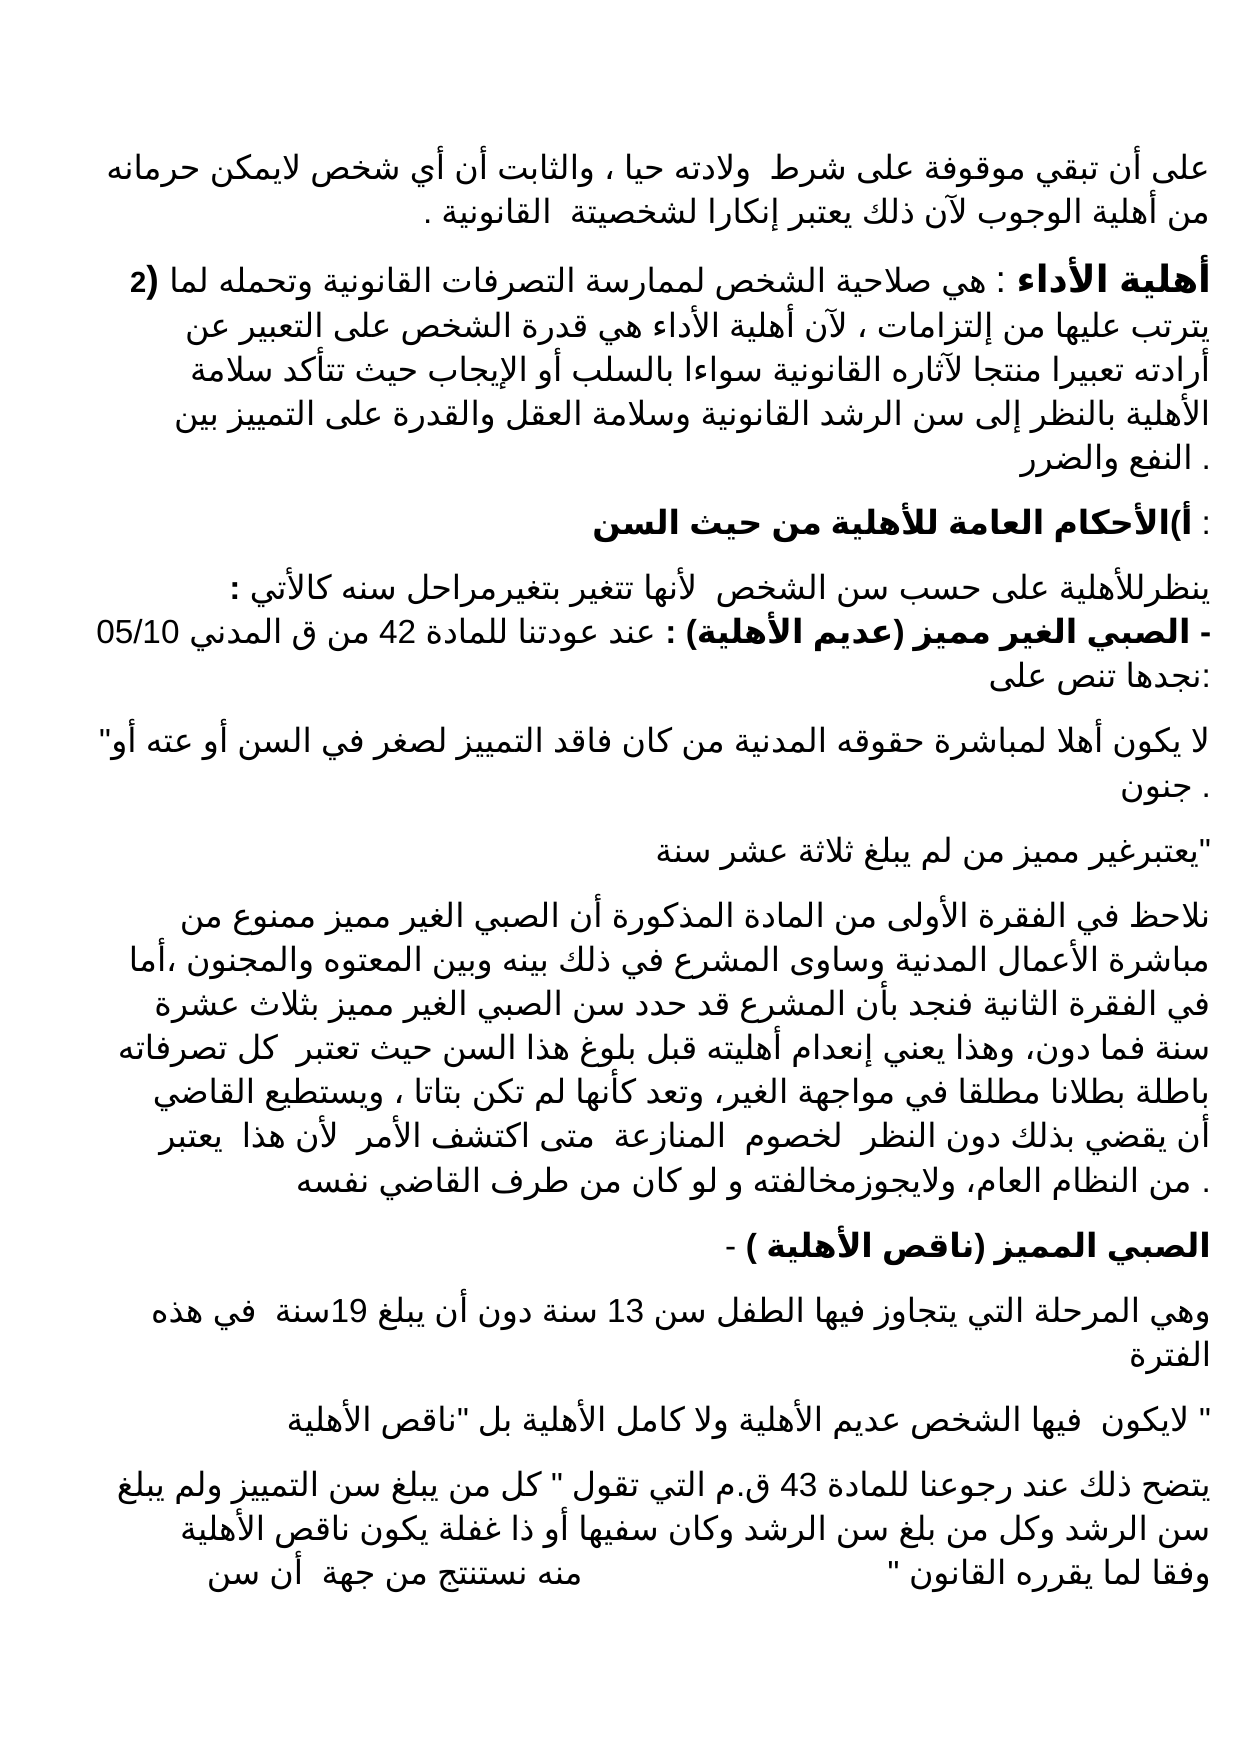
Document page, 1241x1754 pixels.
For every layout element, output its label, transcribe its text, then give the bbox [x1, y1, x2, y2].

text يعتبرغير مميز من لم يبلغ ثلاثة عشر سنة" [111, 831, 1211, 869]
text لايكون فيها الشخص عديم الأهلية ولا كامل الأهلية بل "ناقص الأهلية " [111, 1400, 1211, 1438]
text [111, 1465, 1211, 1592]
text ينظرللأهلية على حسب سن الشخص لأنها تتغير بتغيرمراحل سنه كالأتي : - الصبي الغير مميز (عديم الأهلية) : عند عودتنا للمادة 42 من ق المدني 05/10 نجدها تنص على: [74, 568, 1211, 695]
text 2) أهلية الأداء : هي صلاحية الشخص لممارسة التصرفات القانونية وتحمله لما يترتب عليها من إلتزامات ، لآن أهلية الأداء هي قدرة الشخص على التعبير عن أرادته تعبيرا منتجا لآثاره القانونية سواءا بالسلب أو الإيجاب حيث تتأكد سلامة الأهلية بالنظر إلى سن الرشد القانونية وسلامة العقل والقدرة على التمييز بين النفع والضرر . [111, 257, 1211, 477]
text أ)الأحكام العامة للأهلية من حيث السن : [111, 503, 1211, 542]
text نلاحظ في الفقرة الأولى من المادة المذكورة أن الصبي الغير مميز ممنوع من مباشرة الأعمال المدنية وساوى المشرع في ذلك بينه وبين المعتوه والمجنون ،أما في الفقرة الثانية فنجد بأن المشرع قد حدد سن الصبي الغير مميز بثلاث عشرة سنة فما دون، وهذا يعني إنعدام أهليته قبل بلوغ هذا السن حيث تعتبر كل تصرفاته باطلة بطلانا مطلقا في مواجهة الغير، وتعد كأنها لم تكن بتاتا ، ويستطيع القاضي أن يقضي بذلك دون النظر لخصوم المنازعة متى اكتشف الأمر لأن هذا يعتبر من النظام العام، ولايجوزمخالفته و لو كان من طرف القاضي نفسه . [111, 896, 1211, 1199]
text وهي المرحلة التي يتجاوز فيها الطفل سن 13 سنة دون أن يبلغ 19سنة في هذه الفترة [111, 1291, 1211, 1373]
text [74, 148, 1211, 230]
text "لا يكون أهلا لمباشرة حقوقه المدنية من كان فاقد التمييز لصغر في السن أو عته أو جنون . [74, 722, 1211, 804]
text - الصبي المميز (ناقص الأهلية ) [111, 1226, 1211, 1264]
